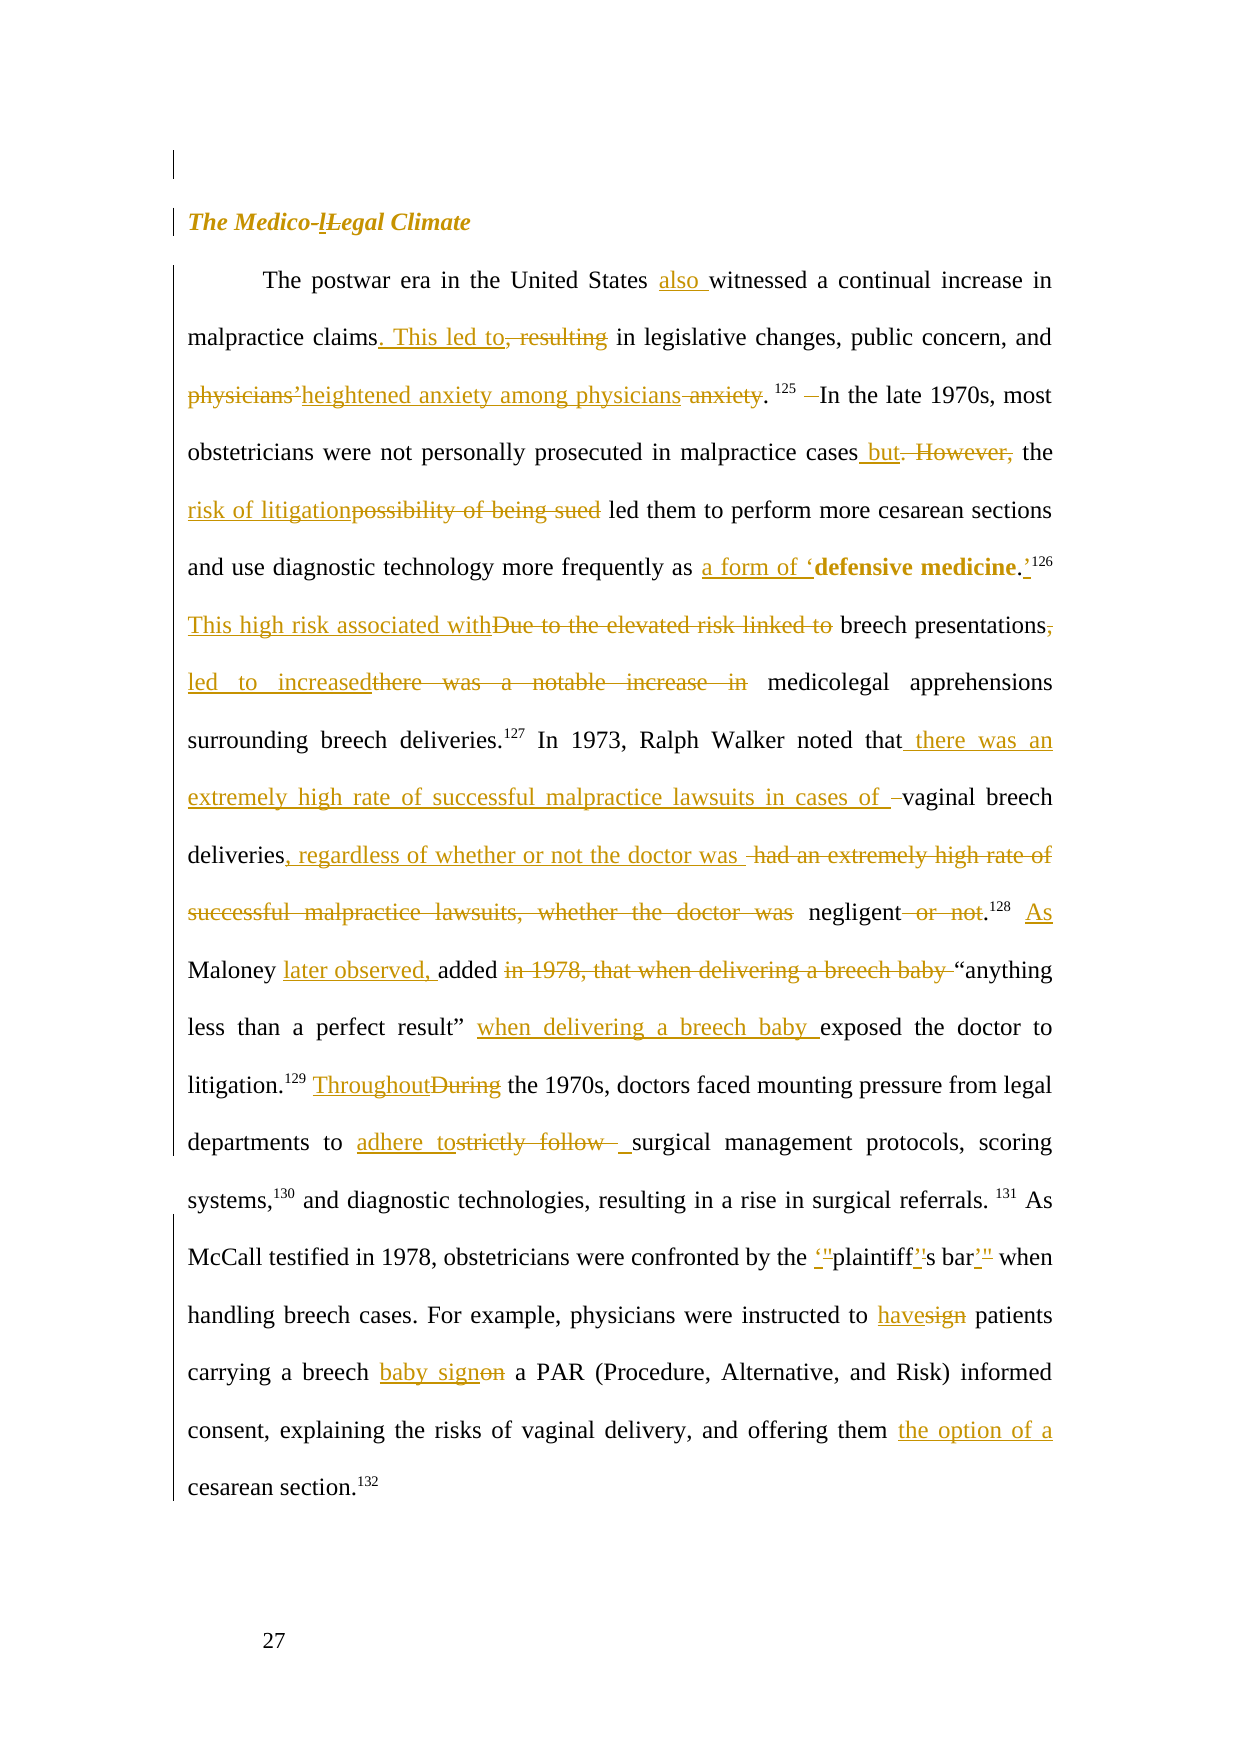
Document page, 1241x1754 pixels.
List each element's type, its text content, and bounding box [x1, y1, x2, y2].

subtitle The Medicoegal Climate [187, 207, 1053, 236]
text The postwar era in the United States witnessed a continual increase in malpractice claims in legislative changes, public concern, and . In the late 1970s, most obstetricians were not personally prosecuted in malpractice cases the led them to perform more cesarean sections and use diagnostic technology more frequently as defensive medicine. breech presentations medicolegal apprehensions surrounding breech deliveries. In 1973, Ralph Walker noted thatvaginal breech deliveries negligent. Maloney added “anything less than a perfect result” exposed the doctor to litigation. the 1970s, doctors faced mounting pressure from legal departments to surgical management protocols, scoring systems, and diagnostic technologies, resulting in a rise in surgical referrals. As McCall testified in 1978, obstetricians were confronted by the plaintiffs bar when handling breech cases. For example, physicians were instructed to patients carrying a breech a PAR (Procedure, Alternative, and Risk) informed consent, explaining the risks of vaginal delivery, and offering them cesarean section. [187, 265, 1053, 1501]
